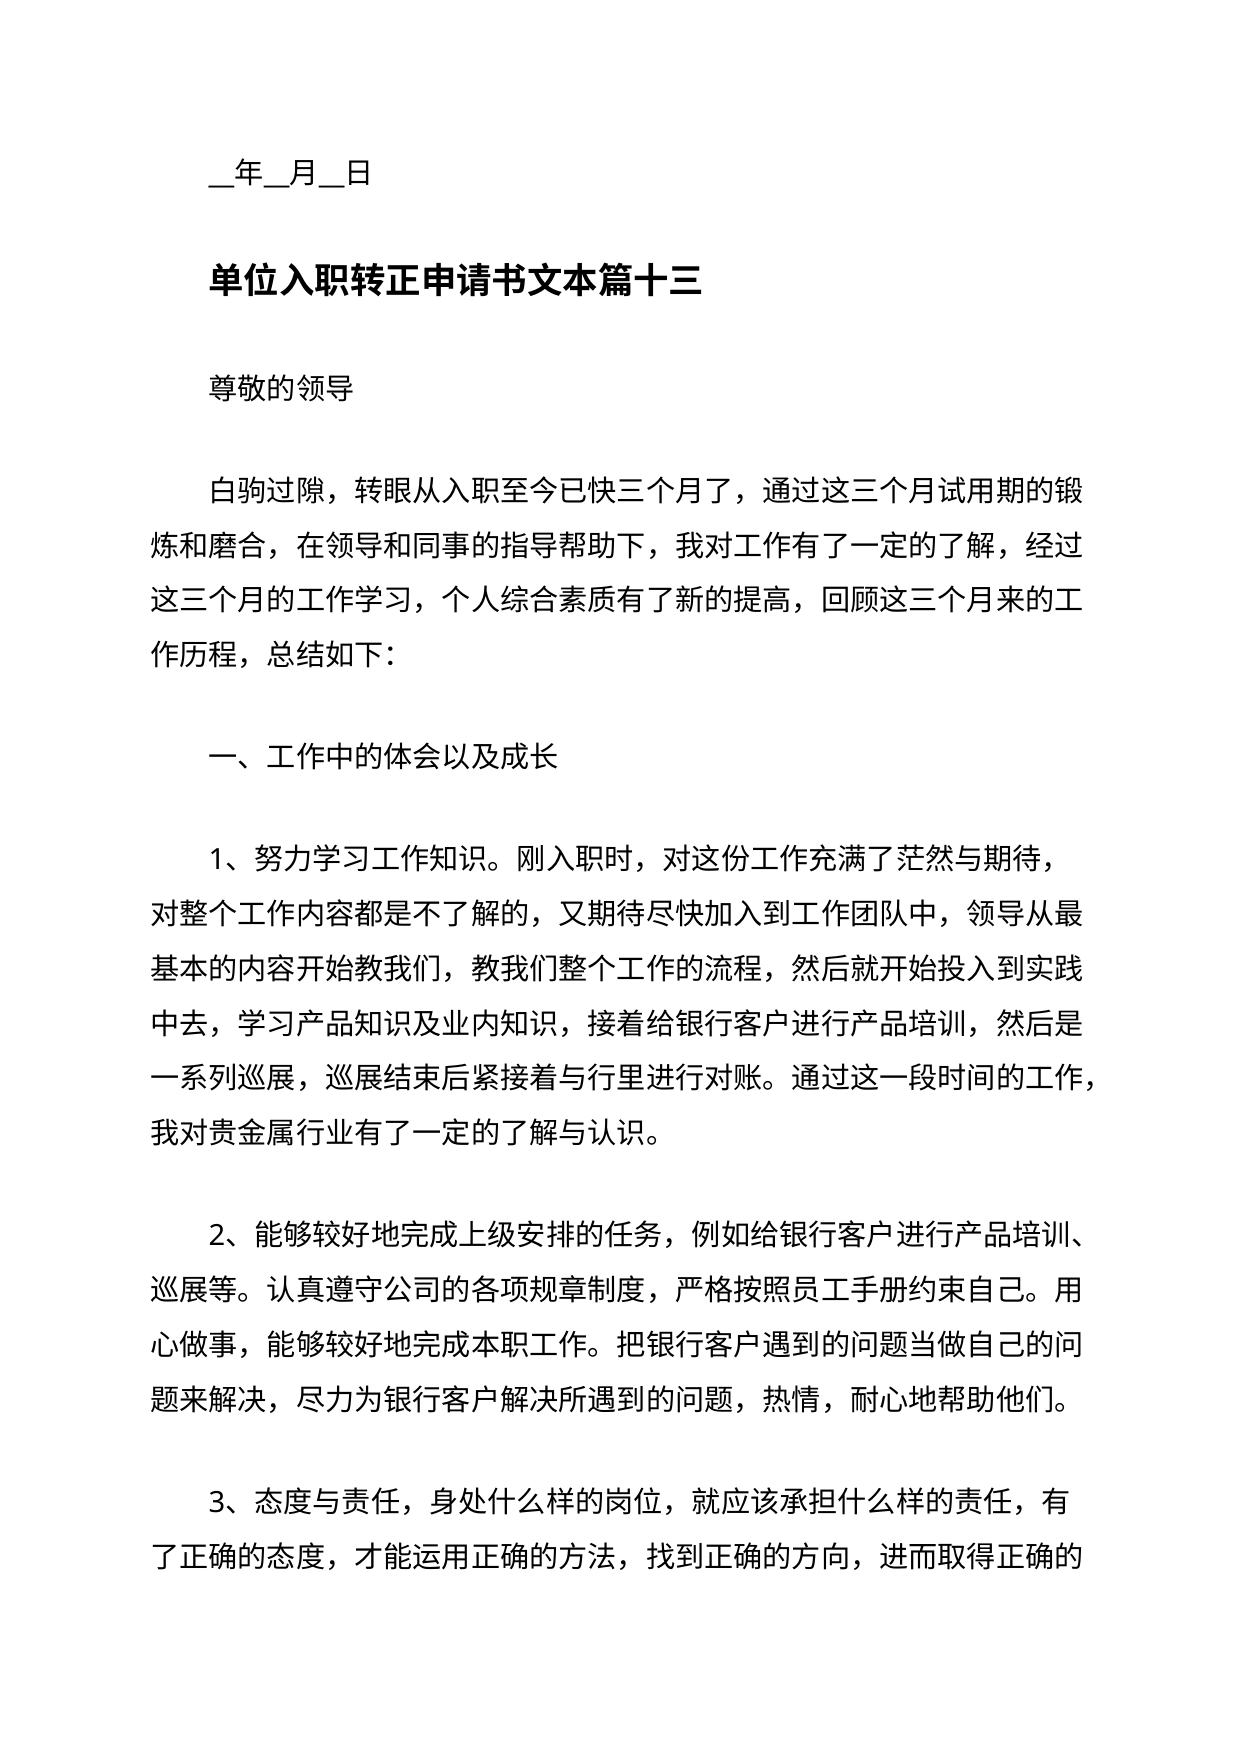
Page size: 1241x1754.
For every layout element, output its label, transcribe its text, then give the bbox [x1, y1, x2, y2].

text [150, 1478, 1090, 1576]
text 尊敬的领导 [150, 365, 1090, 408]
text __年__月__日 [150, 150, 1090, 192]
text 2、能够较好地完成上级安排的任务，例如给银行客户进行产品培训、巡展等。认真遵守公司的各项规章制度，严格按照员工手册约束自己。用心做事，能够较好地完成本职工作。把银行客户遇到的问题当做自己的问题来解决，尽力为银行客户解决所遇到的问题，热情，耐心地帮助他们。 [150, 1212, 1090, 1419]
text 白驹过隙，转眼从入职至今已快三个月了，通过这三个月试用期的锻炼和磨合，在领导和同事的指导帮助下，我对工作有了一定的了解，经过这三个月的工作学习，个人综合素质有了新的提高，回顾这三个月来的工作历程，总结如下： [150, 467, 1090, 674]
text 1、努力学习工作知识。刚入职时，对这份工作充满了茫然与期待，对整个工作内容都是不了解的，又期待尽快加入到工作团队中，领导从最基本的内容开始教我们，教我们整个工作的流程，然后就开始投入到实践中去，学习产品知识及业内知识，接着给银行客户进行产品培训，然后是一系列巡展，巡展结束后紧接着与行里进行对账。通过这一段时间的工作，我对贵金属行业有了一定的了解与认识。 [150, 835, 1090, 1152]
text 一、工作中的体会以及成长 [150, 734, 1090, 776]
text 单位入职转正申请书文本篇十三 [150, 252, 1090, 303]
